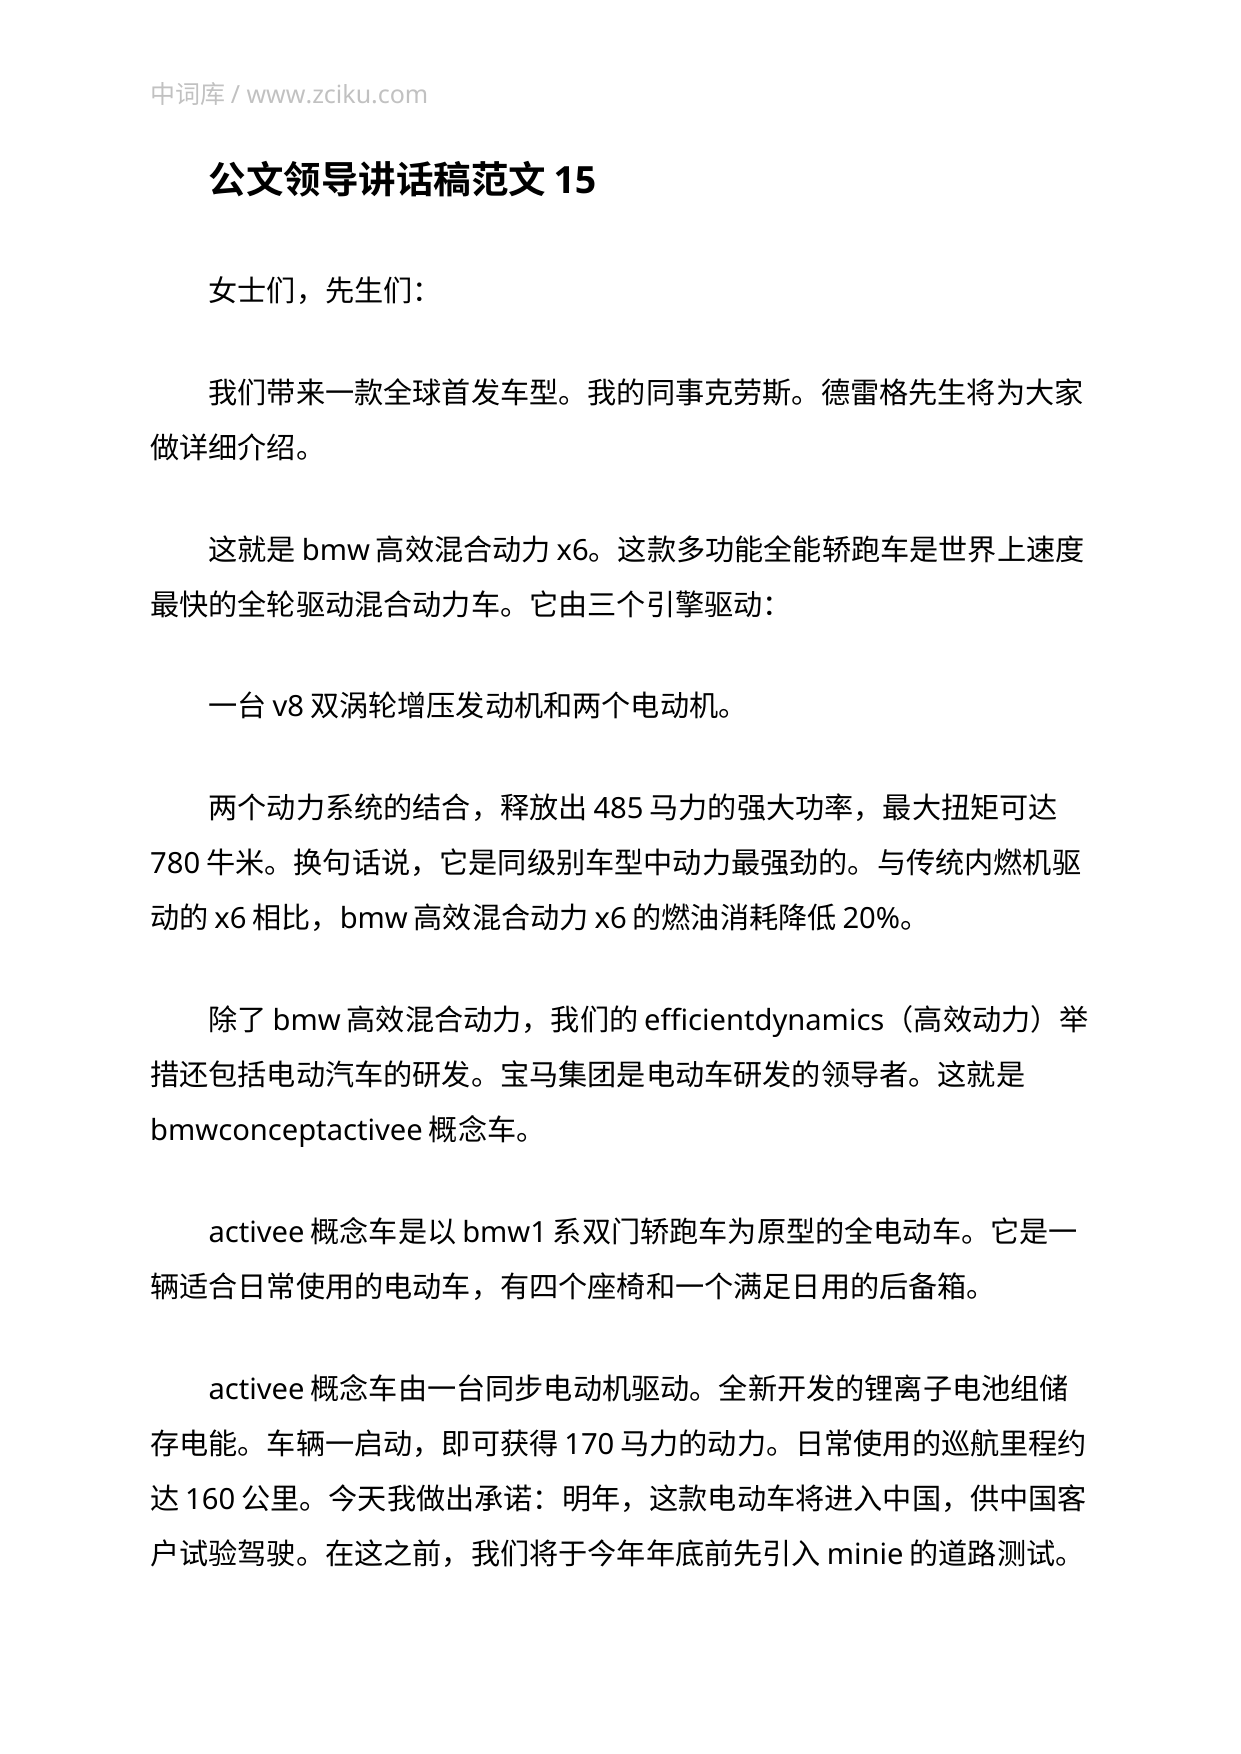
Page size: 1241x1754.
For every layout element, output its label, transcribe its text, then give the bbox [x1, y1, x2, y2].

text 一台v8双涡轮增压发动机和两个电动机。 [150, 683, 1090, 725]
text activee概念车是以bmw1系双门轿跑车为原型的全电动车。它是一辆适合日常使用的电动车，有四个座椅和一个满足日用的后备箱。 [150, 1209, 1090, 1306]
text 公文领导讲话稿范文15 [150, 150, 1090, 204]
text 这就是bmw高效混合动力x6。这款多功能全能轿跑车是世界上速度最快的全轮驱动混合动力车。它由三个引擎驱动： [150, 526, 1090, 623]
text 两个动力系统的结合，释放出485马力的强大功率，最大扭矩可达780牛米。换句话说，它是同级别车型中动力最强劲的。与传统内燃机驱动的x6相比，bmw高效混合动力x6的燃油消耗降低20%。 [150, 785, 1090, 937]
text 我们带来一款全球首发车型。我的同事克劳斯。德雷格先生将为大家做详细介绍。 [150, 369, 1090, 467]
text 女士们，先生们： [150, 268, 1090, 310]
text 除了bmw高效混合动力，我们的efficientdynamics（高效动力）举措还包括电动汽车的研发。宝马集团是电动车研发的领导者。这就是bmwconceptactivee概念车。 [150, 997, 1090, 1149]
text activee概念车由一台同步电动机驱动。全新开发的锂离子电池组储存电能。车辆一启动，即可获得170马力的动力。日常使用的巡航里程约达160公里。今天我做出承诺：明年，这款电动车将进入中国，供中国客户试验驾驶。在这之前，我们将于今年年底前先引入minie的道路测试。 [150, 1365, 1090, 1573]
